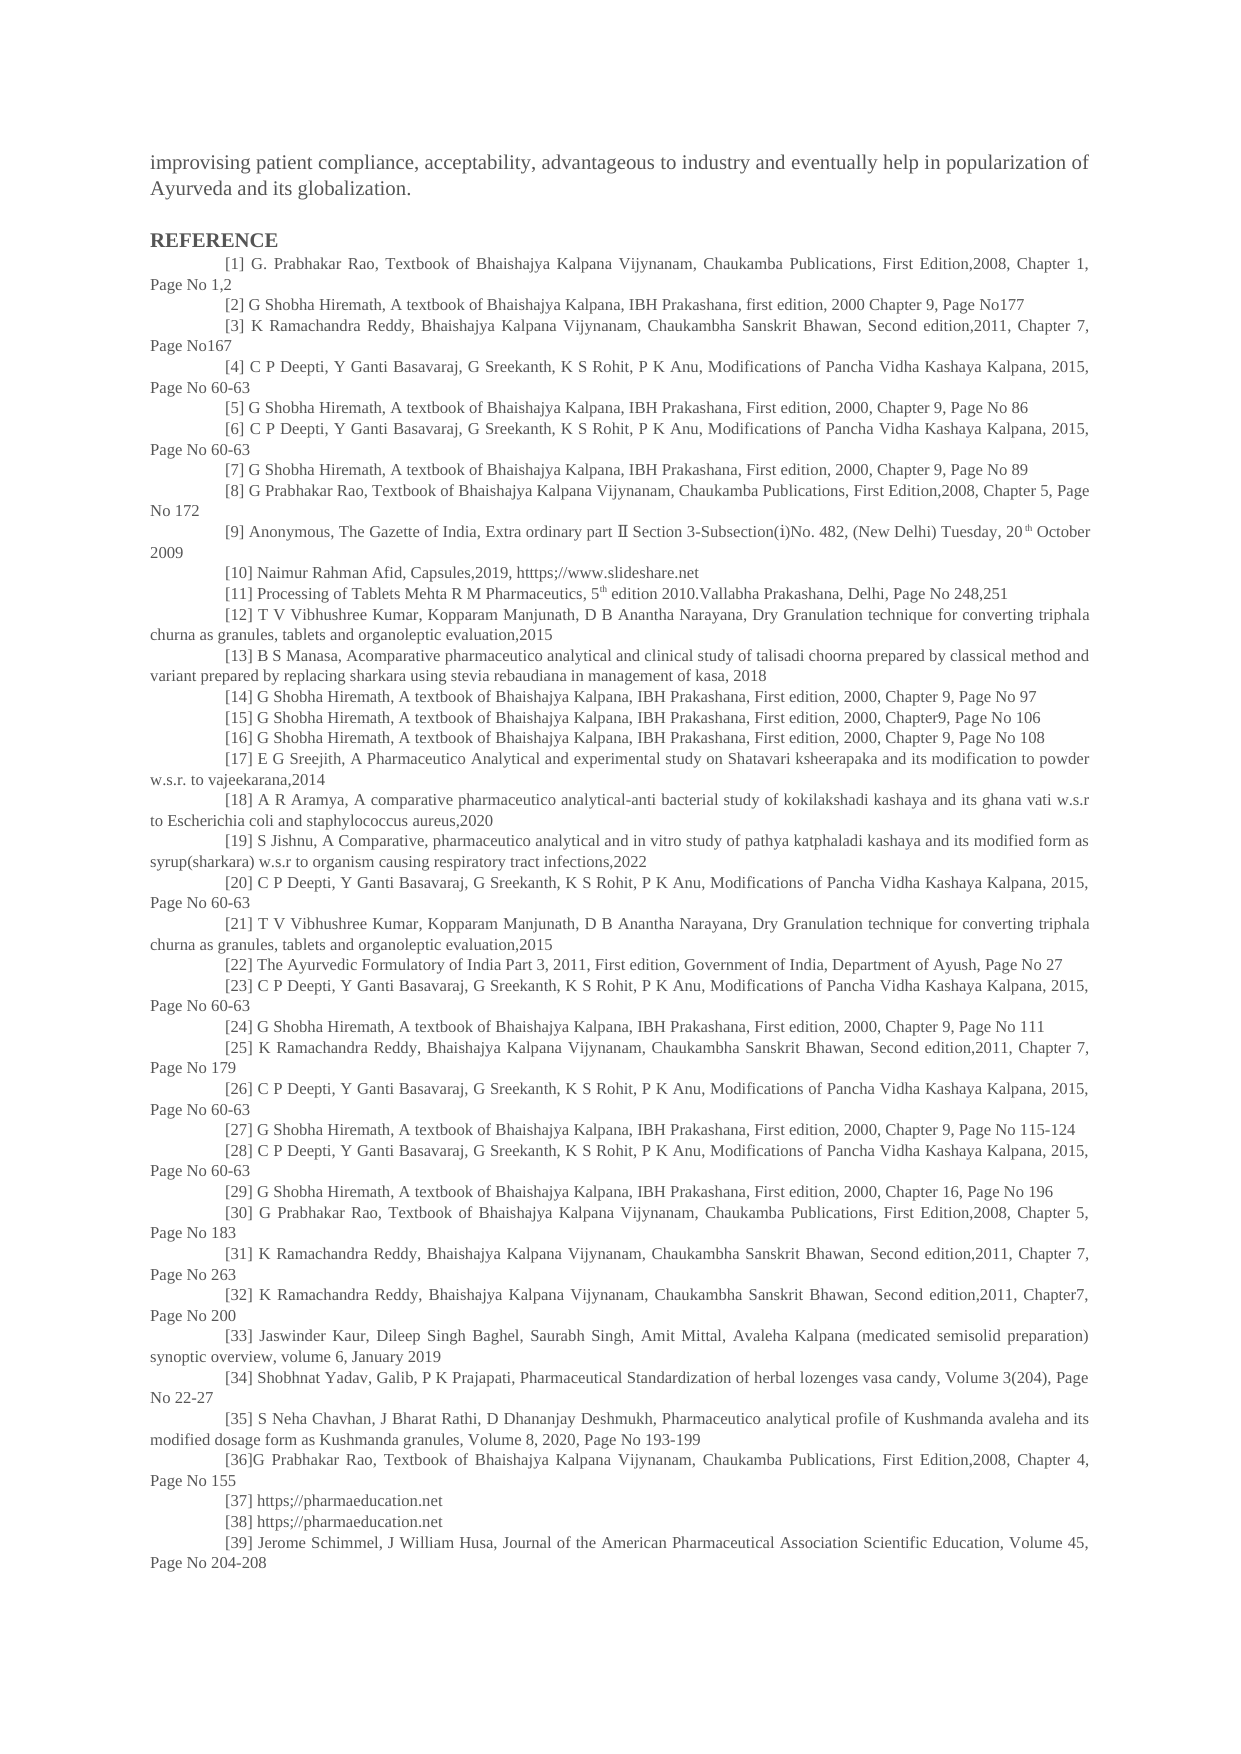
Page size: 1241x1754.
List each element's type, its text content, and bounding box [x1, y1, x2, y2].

text [2] G Shobha Hiremath, A textbook of Bhaishajya Kalpana, IBH Prakashana, first edition, 2000 Chapter 9, Page No177 [150, 295, 1090, 314]
text [34] Shobhnat Yadav, Galib, P K Prajapati, Pharmaceutical Standardization of herbal lozenges vasa candy, Volume 3(204), Page No 22-27 [150, 1367, 1090, 1407]
text [21] T V Vibhushree Kumar, Kopparam Manjunath, D B Anantha Narayana, Dry Granulation technique for converting triphala churna as granules, tablets and organoleptic evaluation,2015 [150, 914, 1090, 953]
text [5] G Shobha Hiremath, A textbook of Bhaishajya Kalpana, IBH Prakashana, First edition, 2000, Chapter 9, Page No 86 [150, 398, 1090, 417]
text [27] G Shobha Hiremath, A textbook of Bhaishajya Kalpana, IBH Prakashana, First edition, 2000, Chapter 9, Page No 115-124 [150, 1120, 1090, 1139]
text [35] S Neha Chavhan, J Bharat Rathi, D Dhananjay Deshmukh, Pharmaceutico analytical profile of Kushmanda avaleha and its modified dosage form as Kushmanda granules, Volume 8, 2020, Page No 193-199 [150, 1409, 1090, 1448]
text [14] G Shobha Hiremath, A textbook of Bhaishajya Kalpana, IBH Prakashana, First edition, 2000, Chapter 9, Page No 97 [150, 687, 1090, 706]
text [29] G Shobha Hiremath, A textbook of Bhaishajya Kalpana, IBH Prakashana, First edition, 2000, Chapter 16, Page No 196 [150, 1182, 1090, 1201]
text [9] Anonymous, The Gazette of India, Extra ordinary part Ⅱ Section 3-Subsection(ⅰ)No. 482, (New Delhi) Tuesday, 20th October 2009 [150, 522, 1090, 562]
text [20] C P Deepti, Y Ganti Basavaraj, G Sreekanth, K S Rohit, P K Anu, Modifications of Pancha Vidha Kashaya Kalpana, 2015, Page No 60-63 [150, 872, 1090, 912]
text [26] C P Deepti, Y Ganti Basavaraj, G Sreekanth, K S Rohit, P K Anu, Modifications of Pancha Vidha Kashaya Kalpana, 2015, Page No 60-63 [150, 1079, 1090, 1118]
text [17] E G Sreejith, A Pharmaceutico Analytical and experimental study on Shatavari ksheerapaka and its modification to powder w.s.r. to vajeekarana,2014 [150, 749, 1090, 788]
text [13] B S Manasa, Acomparative pharmaceutico analytical and clinical study of talisadi choorna prepared by classical method and variant prepared by replacing sharkara using stevia rebaudiana in management of kasa, 2018 [150, 646, 1090, 685]
text [3] K Ramachandra Reddy, Bhaishajya Kalpana Vijynanam, Chaukambha Sanskrit Bhawan, Second edition,2011, Chapter 7, Page No167 [150, 316, 1090, 355]
text [25] K Ramachandra Reddy, Bhaishajya Kalpana Vijynanam, Chaukambha Sanskrit Bhawan, Second edition,2011, Chapter 7, Page No 179 [150, 1037, 1090, 1077]
text [18] A R Aramya, A comparative pharmaceutico analytical-anti bacterial study of kokilakshadi kashaya and its ghana vati w.s.r to Escherichia coli and staphylococcus aureus,2020 [150, 790, 1090, 830]
text [10] Naimur Rahman Afid, Capsules,2019, htttps;//www.slideshare.net [150, 563, 1090, 582]
text [38] https;//pharmaeducation.net [150, 1512, 1090, 1531]
text [30] G Prabhakar Rao, Textbook of Bhaishajya Kalpana Vijynanam, Chaukamba Publications, First Edition,2008, Chapter 5, Page No 183 [150, 1202, 1090, 1242]
text [24] G Shobha Hiremath, A textbook of Bhaishajya Kalpana, IBH Prakashana, First edition, 2000, Chapter 9, Page No 111 [150, 1017, 1090, 1036]
text [1] G. Prabhakar Rao, Textbook of Bhaishajya Kalpana Vijynanam, Chaukamba Publications, First Edition,2008, Chapter 1, Page No 1,2 [150, 254, 1090, 293]
text [33] Jaswinder Kaur, Dileep Singh Baghel, Saurabh Singh, Amit Mittal, Avaleha Kalpana (medicated semisolid preparation) synoptic overview, volume 6, January 2019 [150, 1326, 1090, 1366]
text [36]G Prabhakar Rao, Textbook of Bhaishajya Kalpana Vijynanam, Chaukamba Publications, First Edition,2008, Chapter 4, Page No 155 [150, 1450, 1090, 1490]
text [12] T V Vibhushree Kumar, Kopparam Manjunath, D B Anantha Narayana, Dry Granulation technique for converting triphala churna as granules, tablets and organoleptic evaluation,2015 [150, 604, 1090, 644]
text [7] G Shobha Hiremath, A textbook of Bhaishajya Kalpana, IBH Prakashana, First edition, 2000, Chapter 9, Page No 89 [150, 460, 1090, 479]
text [4] C P Deepti, Y Ganti Basavaraj, G Sreekanth, K S Rohit, P K Anu, Modifications of Pancha Vidha Kashaya Kalpana, 2015, Page No 60-63 [150, 357, 1090, 397]
text [19] S Jishnu, A Comparative, pharmaceutico analytical and in vitro study of pathya katphaladi kashaya and its modified form as syrup(sharkara) w.s.r to organism causing respiratory tract infections,2022 [150, 831, 1090, 871]
text [28] C P Deepti, Y Ganti Basavaraj, G Sreekanth, K S Rohit, P K Anu, Modifications of Pancha Vidha Kashaya Kalpana, 2015, Page No 60-63 [150, 1141, 1090, 1180]
text [39] Jerome Schimmel, J William Husa, Journal of the American Pharmaceutical Association Scientific Education, Volume 45, Page No 204-208 [150, 1532, 1090, 1572]
text [6] C P Deepti, Y Ganti Basavaraj, G Sreekanth, K S Rohit, P K Anu, Modifications of Pancha Vidha Kashaya Kalpana, 2015, Page No 60-63 [150, 419, 1090, 458]
text [15] G Shobha Hiremath, A textbook of Bhaishajya Kalpana, IBH Prakashana, First edition, 2000, Chapter9, Page No 106 [150, 707, 1090, 727]
text [31] K Ramachandra Reddy, Bhaishajya Kalpana Vijynanam, Chaukambha Sanskrit Bhawan, Second edition,2011, Chapter 7, Page No 263 [150, 1244, 1090, 1283]
text REFERENCE [150, 228, 1090, 252]
text [11] Processing of Tablets Mehta R M Pharmaceutics, 5th edition 2010.Vallabha Prakashana, Delhi, Page No 248,251 [150, 584, 1090, 603]
text [16] G Shobha Hiremath, A textbook of Bhaishajya Kalpana, IBH Prakashana, First edition, 2000, Chapter 9, Page No 108 [150, 728, 1090, 747]
text [22] The Ayurvedic Formulatory of India Part 3, 2011, First edition, Government of India, Department of Ayush, Page No 27 [150, 955, 1090, 974]
text [8] G Prabhakar Rao, Textbook of Bhaishajya Kalpana Vijynanam, Chaukamba Publications, First Edition,2008, Chapter 5, Page No 172 [150, 481, 1090, 520]
text [32] K Ramachandra Reddy, Bhaishajya Kalpana Vijynanam, Chaukambha Sanskrit Bhawan, Second edition,2011, Chapter7, Page No 200 [150, 1285, 1090, 1325]
text [23] C P Deepti, Y Ganti Basavaraj, G Sreekanth, K S Rohit, P K Anu, Modifications of Pancha Vidha Kashaya Kalpana, 2015, Page No 60-63 [150, 976, 1090, 1015]
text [150, 150, 1090, 200]
text [37] https;//pharmaeducation.net [150, 1491, 1090, 1510]
